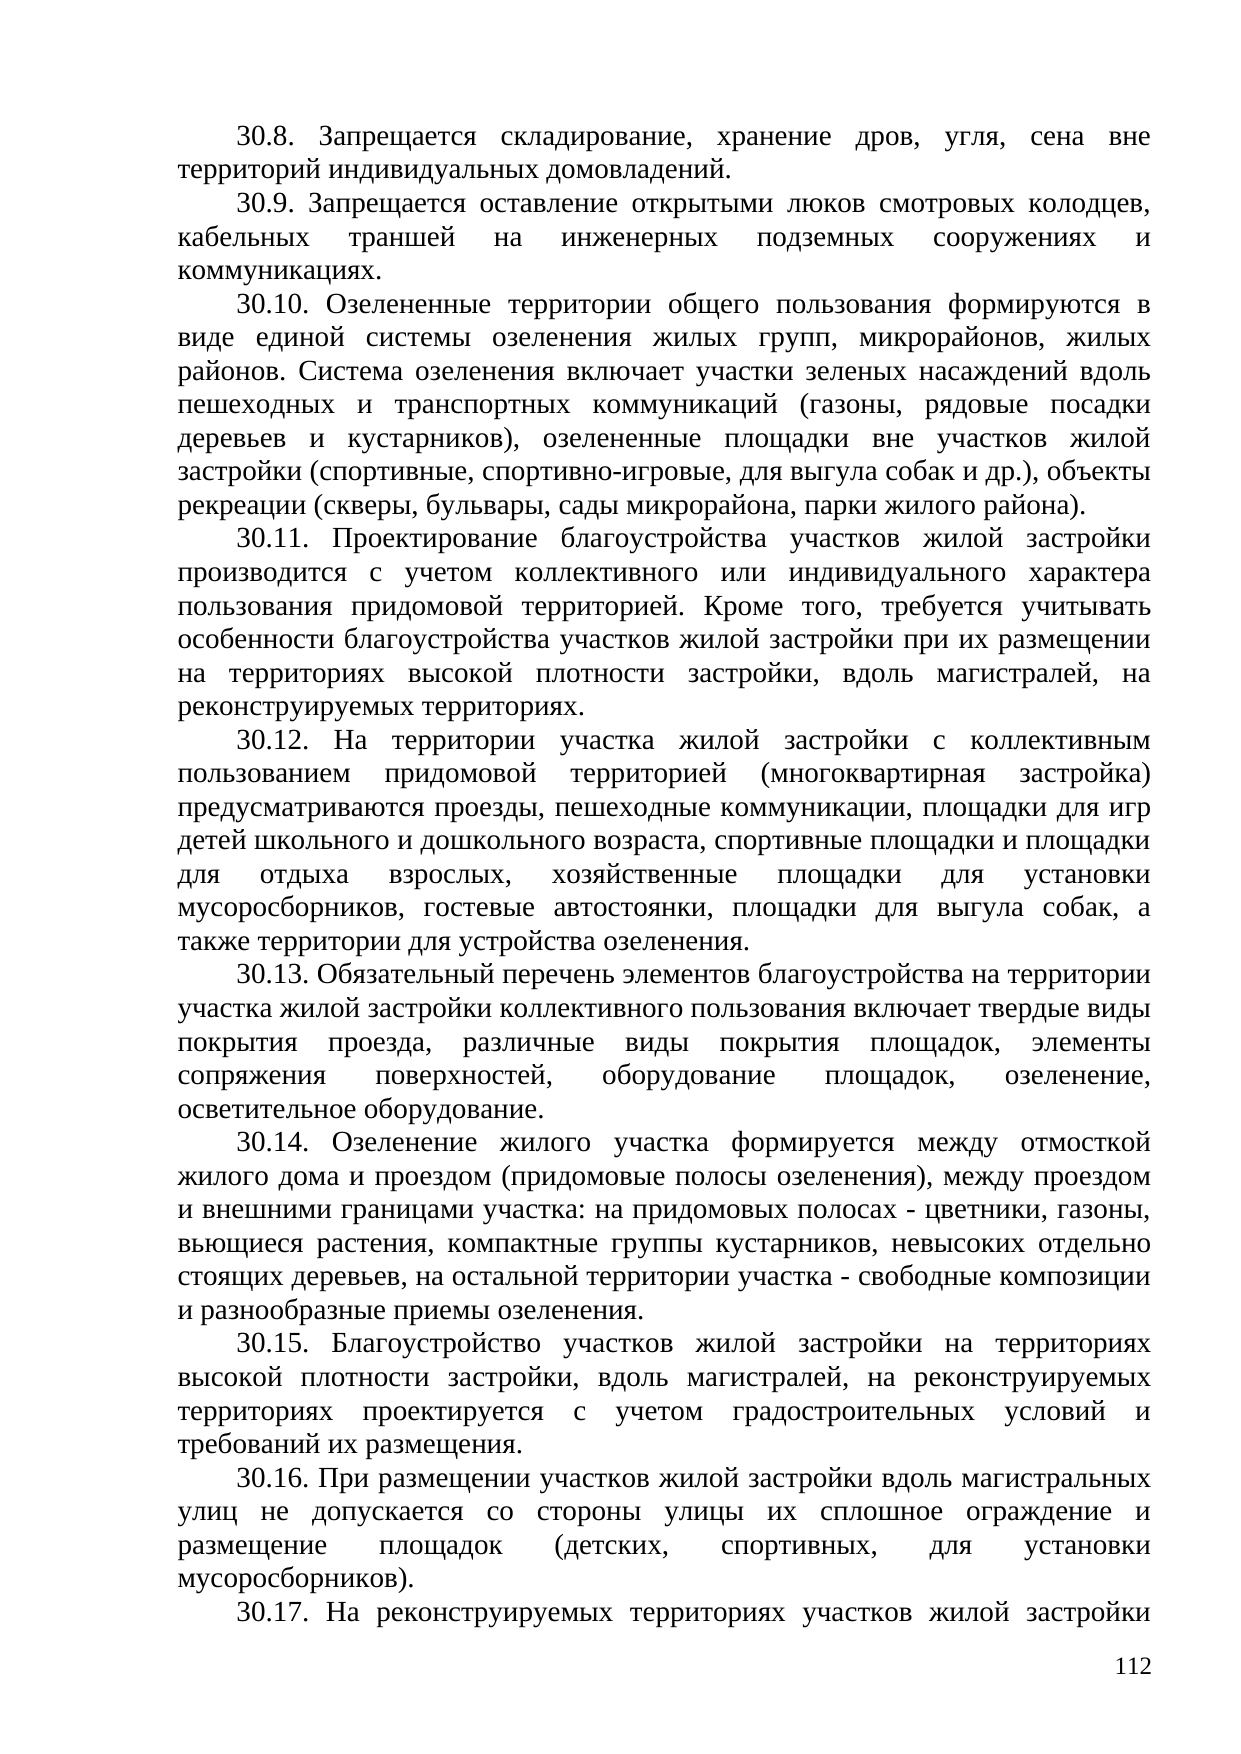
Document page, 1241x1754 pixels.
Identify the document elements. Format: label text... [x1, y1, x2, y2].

text 30.14. Озеленение жилого участка формируется между отмосткой жилого дома и проездом (придомовые полосы озеленения), между проездом и внешними границами участка: на придомовых полосах - цветники, газоны, вьющиеся растения, компактные группы кустарников, невысоких отдельно стоящих деревьев, на остальной территории участка - свободные композиции и разнообразные приемы озеленения. [177, 1124, 1152, 1326]
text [177, 1594, 1152, 1627]
text 30.15. Благоустройство участков жилой застройки на территориях высокой плотности застройки, вдоль магистралей, на реконструируемых территориях проектируется с учетом градостроительных условий и требований их размещения. [177, 1326, 1152, 1460]
text 30.11. Проектирование благоустройства участков жилой застройки производится с учетом коллективного или индивидуального характера пользования придомовой территорией. Кроме того, требуется учитывать особенности благоустройства участков жилой застройки при их размещении на территориях высокой плотности застройки, вдоль магистралей, на реконструируемых территориях. [177, 521, 1152, 722]
text 30.9. Запрещается оставление открытыми люков смотровых колодцев, кабельных траншей на инженерных подземных сооружениях и коммуникациях. [177, 185, 1152, 286]
text 30.12. На территории участка жилой застройки с коллективным пользованием придомовой территорией (многоквартирная застройка) предусматриваются проезды, пешеходные коммуникации, площадки для игр детей школьного и дошкольного возраста, спортивные площадки и площадки для отдыха взрослых, хозяйственные площадки для установки мусоросборников, гостевые автостоянки, площадки для выгула собак, а также территории для устройства озеленения. [177, 722, 1152, 957]
text 30.10. Озелененные территории общего пользования формируются в виде единой системы озеленения жилых групп, микрорайонов, жилых районов. Система озеленения включает участки зеленых насаждений вдоль пешеходных и транспортных коммуникаций (газоны, рядовые посадки деревьев и кустарников), озелененные площадки вне участков жилой застройки (спортивные, спортивно-игровые, для выгула собак и др.), объекты рекреации (скверы, бульвары, сады микрорайона, парки жилого района). [177, 286, 1152, 521]
text 30.16. При размещении участков жилой застройки вдоль магистральных улиц не допускается со стороны улицы их сплошное ограждение и размещение площадок (детских, спортивных, для установки мусоросборников). [177, 1460, 1152, 1594]
text 30.8. Запрещается складирование, хранение дров, угля, сена вне территорий индивидуальных домовладений. [177, 118, 1152, 185]
text 30.13. Обязательный перечень элементов благоустройства на территории участка жилой застройки коллективного пользования включает твердые виды покрытия проезда, различные виды покрытия площадок, элементы сопряжения поверхностей, оборудование площадок, озеленение, осветительное оборудование. [177, 957, 1152, 1124]
